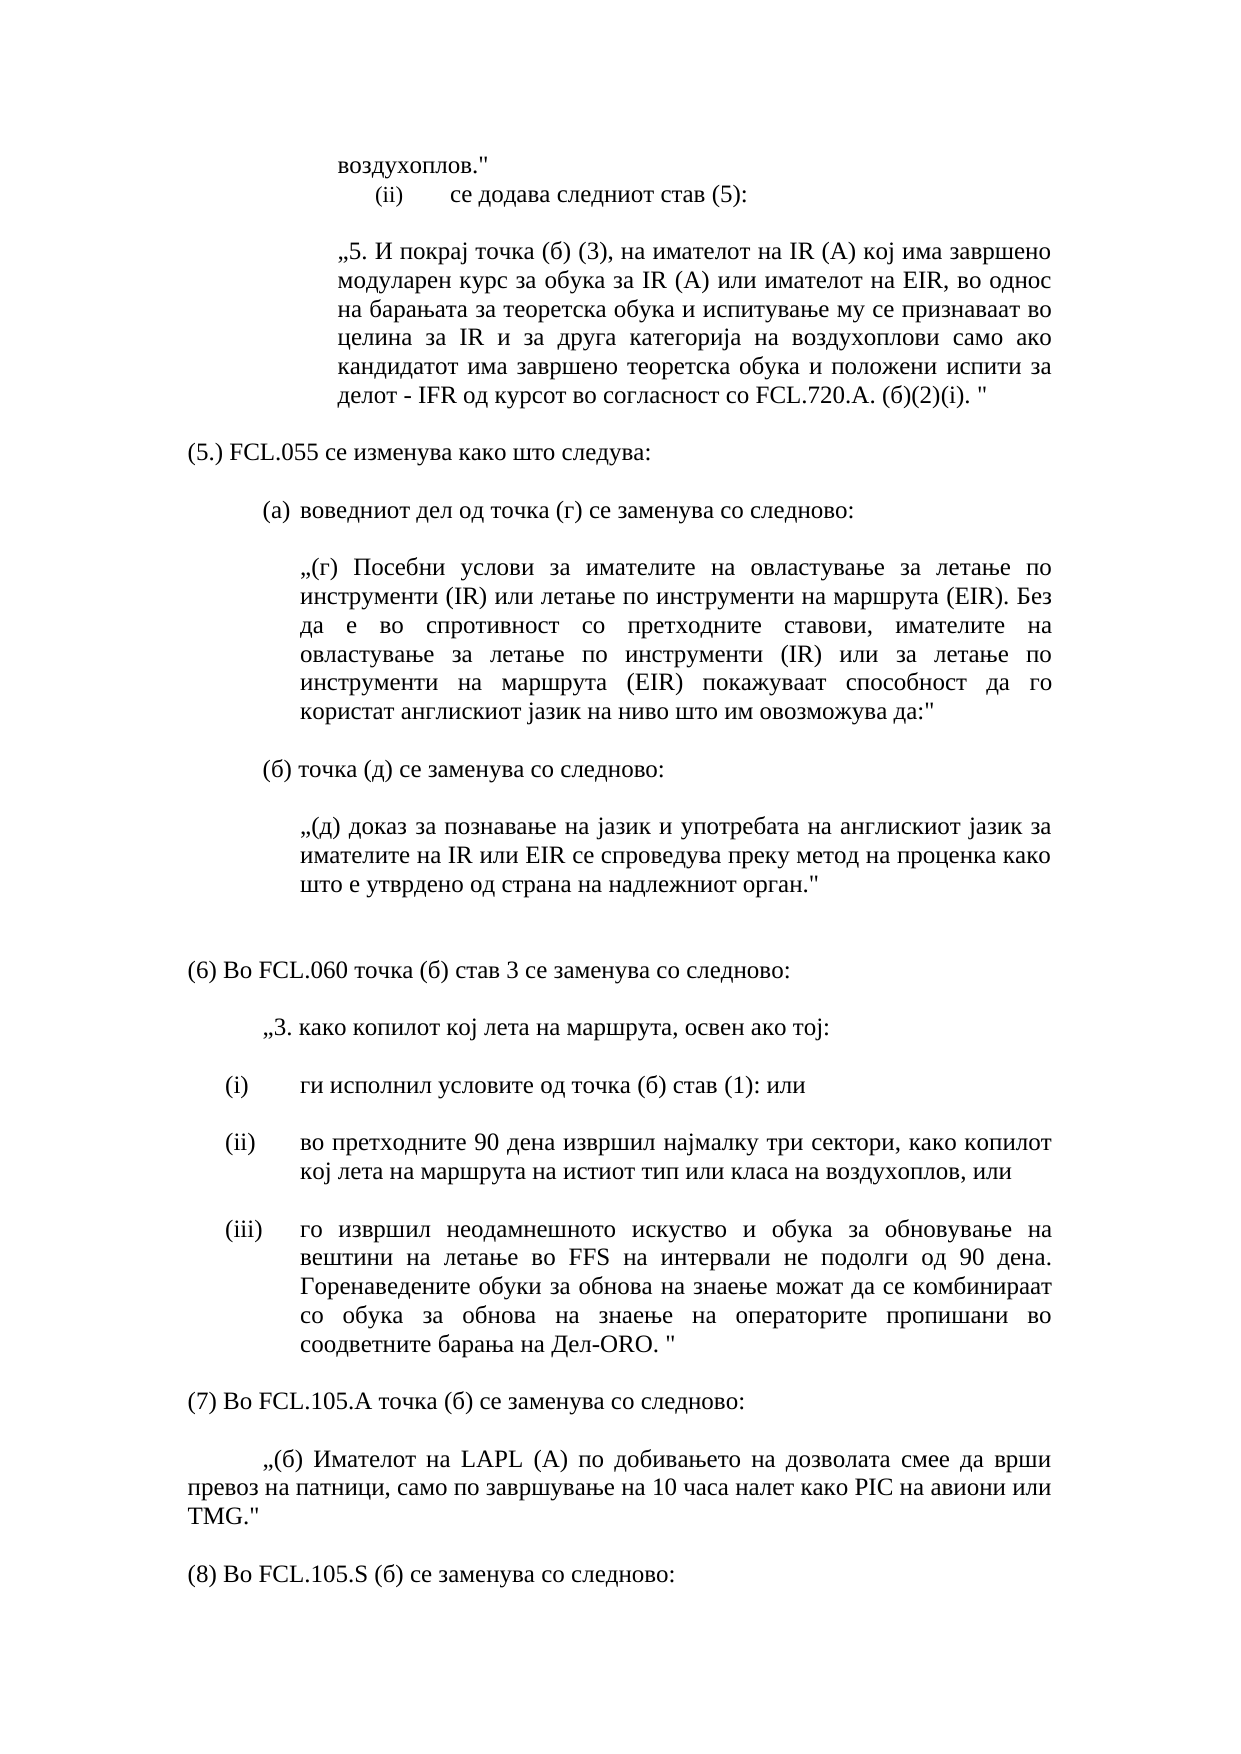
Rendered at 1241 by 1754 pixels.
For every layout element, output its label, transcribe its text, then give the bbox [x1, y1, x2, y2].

text (7) Во FCL.105.A точка (б) се заменува со следново: [187, 1386, 1053, 1415]
text „3. како копилот кој лета на маршрута, освен ако тој: [187, 1012, 1053, 1041]
list го извршил неодамнешното искуство и обука за обновување на вештини на летање во FFS на интервали не подолги од 90 дена. Горенаведените обуки за обнова на знаење можат да се комбинираат со обука за обнова на знаење на операторите пропишани во соодветните барања на Дел-ORO. " [225, 1214, 1053, 1357]
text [337, 150, 1053, 179]
text (6) Во FCL.060 точка (б) став 3 се заменува со следново: [187, 955, 1053, 984]
text (б) точка (д) се заменува со следново: [187, 754, 1053, 782]
text (5.) FCL.055 се изменува како што следува: [187, 437, 1053, 466]
list ги исполнил условите од точка (б) став (1): или [225, 1070, 1053, 1099]
text (8) Во FCL.105.S (б) се заменува со следново: [187, 1559, 1053, 1587]
list во претходните 90 дена извршил најмалку три сектори, како копилот кој лета на маршрута на истиот тип или класа на воздухоплов, или [225, 1127, 1053, 1185]
text „(д) доказ за познавање на јазик и употребата на англискиот јазик за имателите на IR или EIR се спроведува преку метод на проценка како што е утврдено од страна на надлежниот орган." [300, 811, 1053, 897]
text „(г) Посебни услови за имателите на овластување за летање по инструменти (IR) или летање по инструменти на маршрута (EIR). Без да е во спротивност со претходните ставови, имателите на овластување за летање по инструменти (IR) или за летање по инструменти на маршрута (EIR) покажуваат способност да го користат англискиот јазик на ниво што им овозможува да:" [300, 552, 1053, 725]
list воведниот дел од точка (г) се заменува со следново: [262, 495, 1053, 524]
text „(б) Имателот на LAPL (А) по добивањето на дозволата смее да врши превоз на патници, само по завршување на 10 часа налет како PIC на авиони или TMG." [187, 1444, 1053, 1530]
list се додава следниот став (5): [375, 179, 1053, 207]
text „5. И покрај точка (б) (3), на имателот на IR (A) кој има завршено модуларен курс за обука за IR (A) или имателот на EIR, во однос на барањата за теоретска обука и испитување му се признаваат во целина за IR и за друга категорија на воздухоплови само ако кандидатот има завршено теоретска обука и положени испити за делот - IFR од курсот во согласност со FCL.720.A. (б)(2)(i). " [337, 236, 1053, 409]
